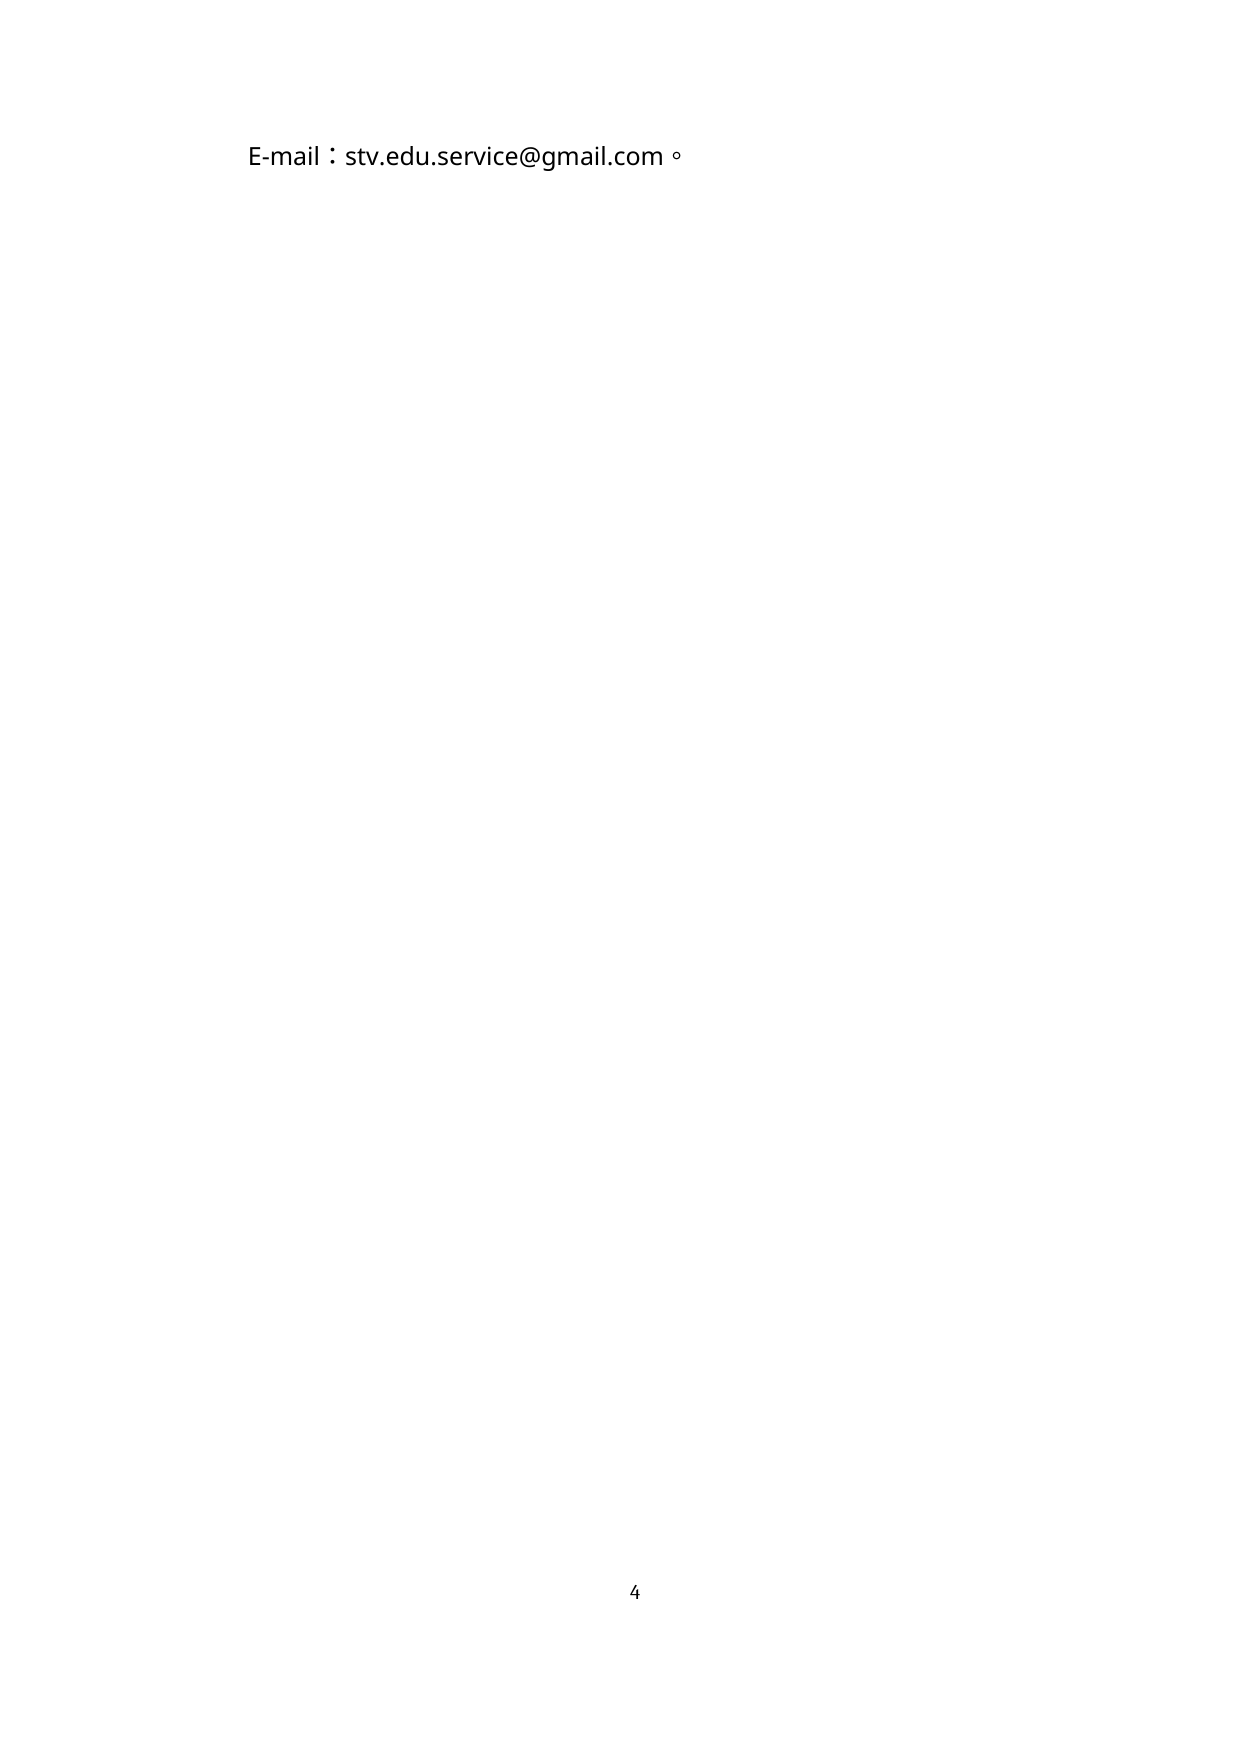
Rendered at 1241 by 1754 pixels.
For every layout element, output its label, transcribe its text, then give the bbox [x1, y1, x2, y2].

list E-mail：stv.edu.service@gmail.com。 [248, 137, 1122, 173]
